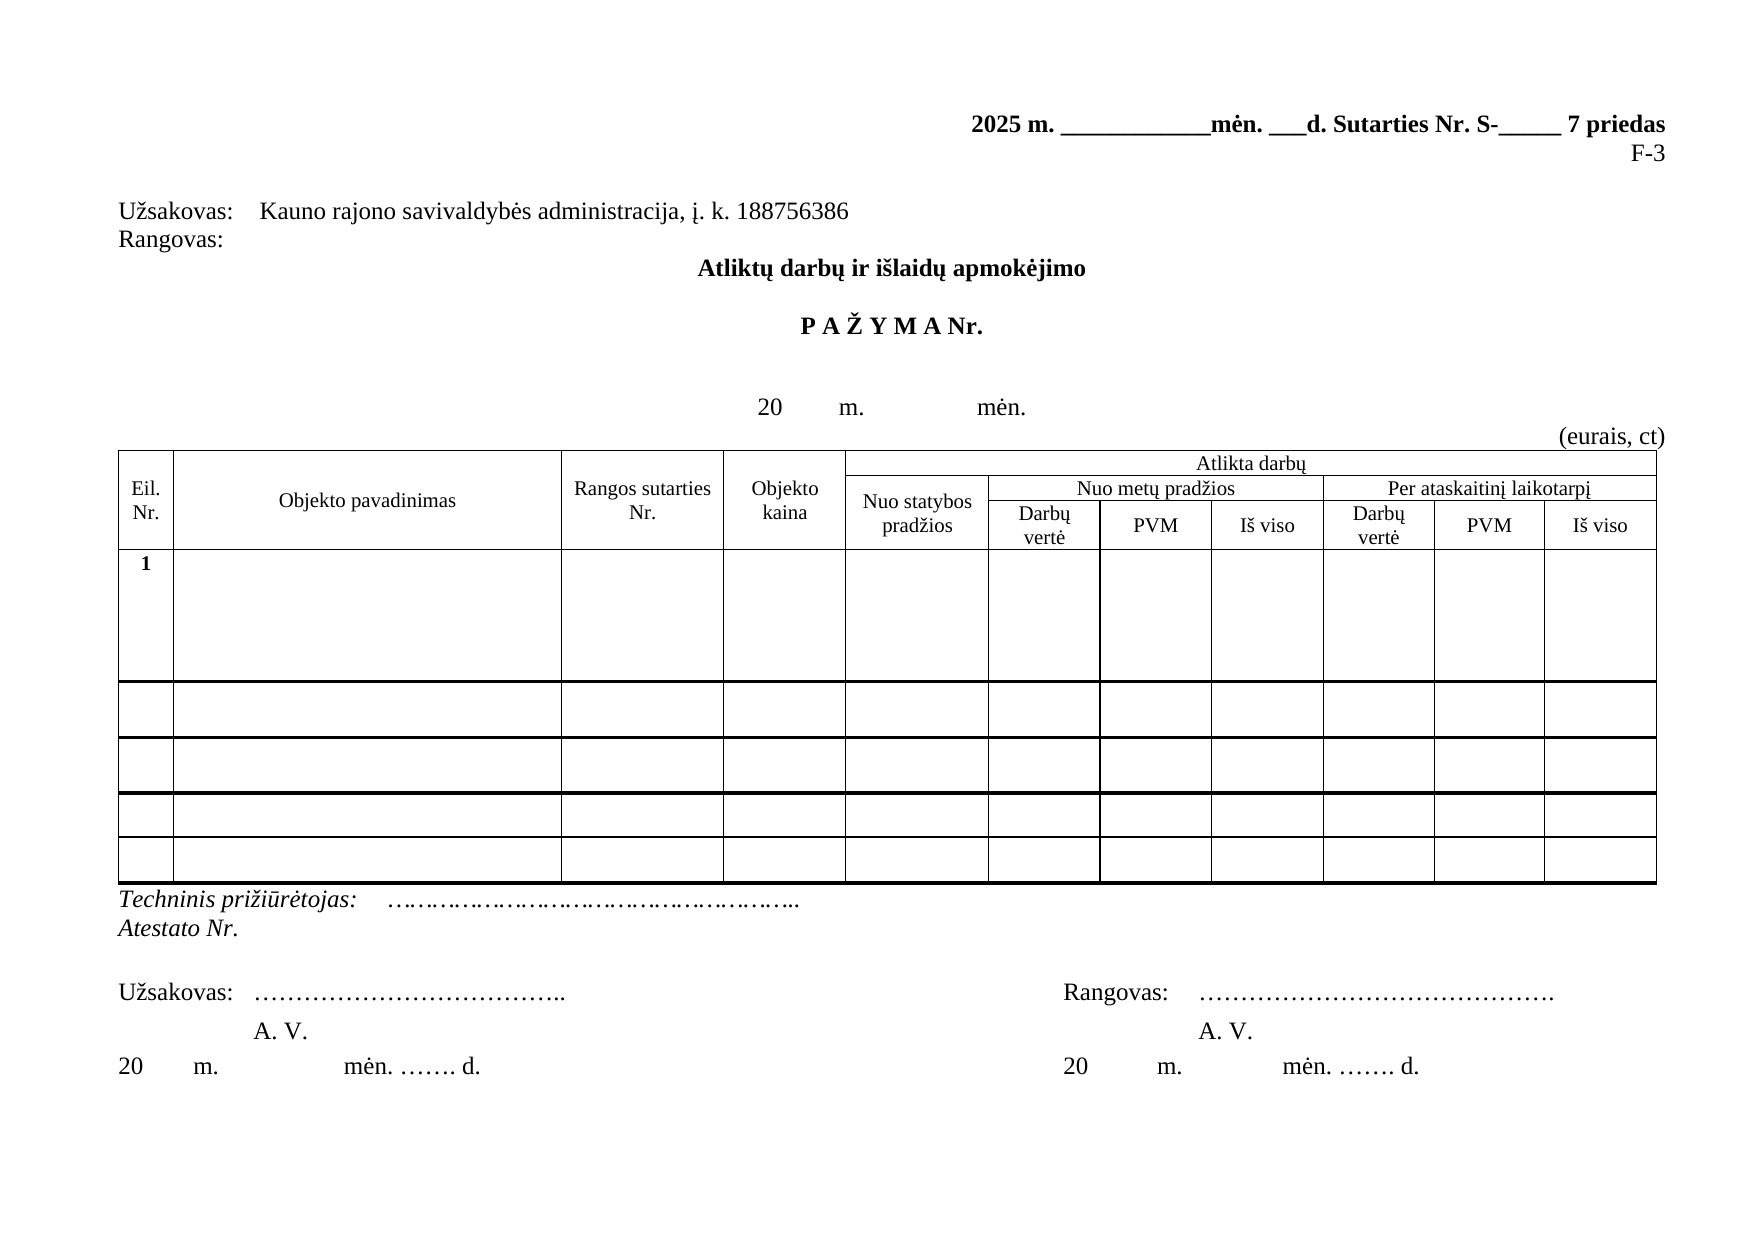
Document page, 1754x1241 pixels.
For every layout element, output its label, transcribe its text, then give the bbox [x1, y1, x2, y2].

table_cell [174, 739, 561, 791]
table_header Rangos sutarties Nr. [562, 451, 723, 549]
table_header Objekto pavadinimas [174, 451, 561, 549]
table_cell Darbų vertė [1324, 501, 1434, 549]
table_cell [562, 683, 723, 736]
table_cell [989, 739, 1099, 791]
table_cell [1212, 838, 1323, 881]
table_cell [1435, 795, 1544, 836]
table_cell [989, 683, 1099, 736]
table_cell [174, 683, 561, 736]
subtitle P A Ž Y M A Nr. [118, 311, 1665, 339]
table_cell [1324, 683, 1434, 736]
table_cell [1324, 739, 1434, 791]
table_cell Nuo statybos pradžios [846, 476, 988, 549]
table_header Eil. Nr. [119, 451, 173, 549]
text Techninis prižiūrėtojas: ……………………………………………….. [118, 884, 1665, 913]
table_cell [1212, 550, 1323, 680]
text Rangovas: [118, 224, 1665, 253]
table_cell [562, 550, 723, 680]
table_cell Nuo metų pradžios [989, 476, 1323, 500]
table_cell [1212, 739, 1323, 791]
table_header Atlikta darbų [846, 451, 1656, 475]
text (eurais, ct) [118, 421, 1665, 450]
table_cell [1101, 550, 1211, 680]
table_cell [989, 550, 1099, 680]
table_cell [846, 683, 988, 736]
table_cell [724, 739, 845, 791]
table_cell [1324, 795, 1434, 836]
table_cell [1545, 550, 1656, 680]
table_cell [1545, 795, 1656, 836]
table_cell Iš viso [1212, 501, 1323, 549]
table_cell 1 [119, 550, 173, 680]
table_cell [119, 739, 173, 791]
table_cell [1101, 795, 1211, 836]
table_cell PVM [1435, 501, 1544, 549]
table_cell [119, 838, 173, 881]
table_cell [562, 838, 723, 881]
table_cell [1545, 739, 1656, 791]
table_cell [1101, 739, 1211, 791]
table_cell [724, 795, 845, 836]
table_cell [174, 838, 561, 881]
table_header Objekto kaina [724, 451, 845, 549]
table_cell [1435, 550, 1544, 680]
table_cell [989, 838, 1099, 881]
table_cell [1212, 795, 1323, 836]
table_cell [846, 838, 988, 881]
subtitle Atliktų darbų ir išlaidų apmokėjimo [118, 253, 1665, 282]
text A. V. A. V. [118, 1016, 1665, 1045]
table_cell [174, 795, 561, 836]
table_cell [1324, 550, 1434, 680]
table_cell [989, 795, 1099, 836]
table_cell [846, 550, 988, 680]
table_cell [1324, 838, 1434, 881]
text 2025 m. ____________mėn. ___d. Sutarties Nr. S-_____ 7 priedas [118, 109, 1665, 138]
table_cell [1435, 683, 1544, 736]
table_cell [724, 550, 845, 680]
table_cell [1435, 838, 1544, 881]
text F-3 [118, 138, 1665, 167]
table_cell [119, 683, 173, 736]
table_cell [562, 739, 723, 791]
text 20 m. mėn. ……. d. 20 m. mėn. ……. d. [118, 1051, 1665, 1080]
table_cell [1101, 683, 1211, 736]
table_cell [174, 550, 561, 680]
table_cell Darbų vertė [989, 501, 1099, 549]
text 20 m. mėn. [118, 392, 1665, 421]
table_cell [1101, 838, 1211, 881]
table_cell Per ataskaitinį laikotarpį [1324, 476, 1656, 500]
table_cell [846, 739, 988, 791]
text Atestato Nr. [118, 913, 1665, 942]
table_cell [1435, 739, 1544, 791]
table_cell [846, 795, 988, 836]
table_cell [562, 795, 723, 836]
table_cell Iš viso [1545, 501, 1656, 549]
table_cell [1545, 838, 1656, 881]
table_cell [1545, 683, 1656, 736]
table_cell [1212, 683, 1323, 736]
table_cell [724, 683, 845, 736]
table_cell PVM [1101, 501, 1211, 549]
table_cell [119, 795, 173, 836]
text Užsakovas: ……………………………….. Rangovas: ……………………………………. [118, 977, 1665, 1006]
text Užsakovas: Kauno rajono savivaldybės administracija, į. k. 188756386 [118, 196, 1665, 224]
table_cell [724, 838, 845, 881]
